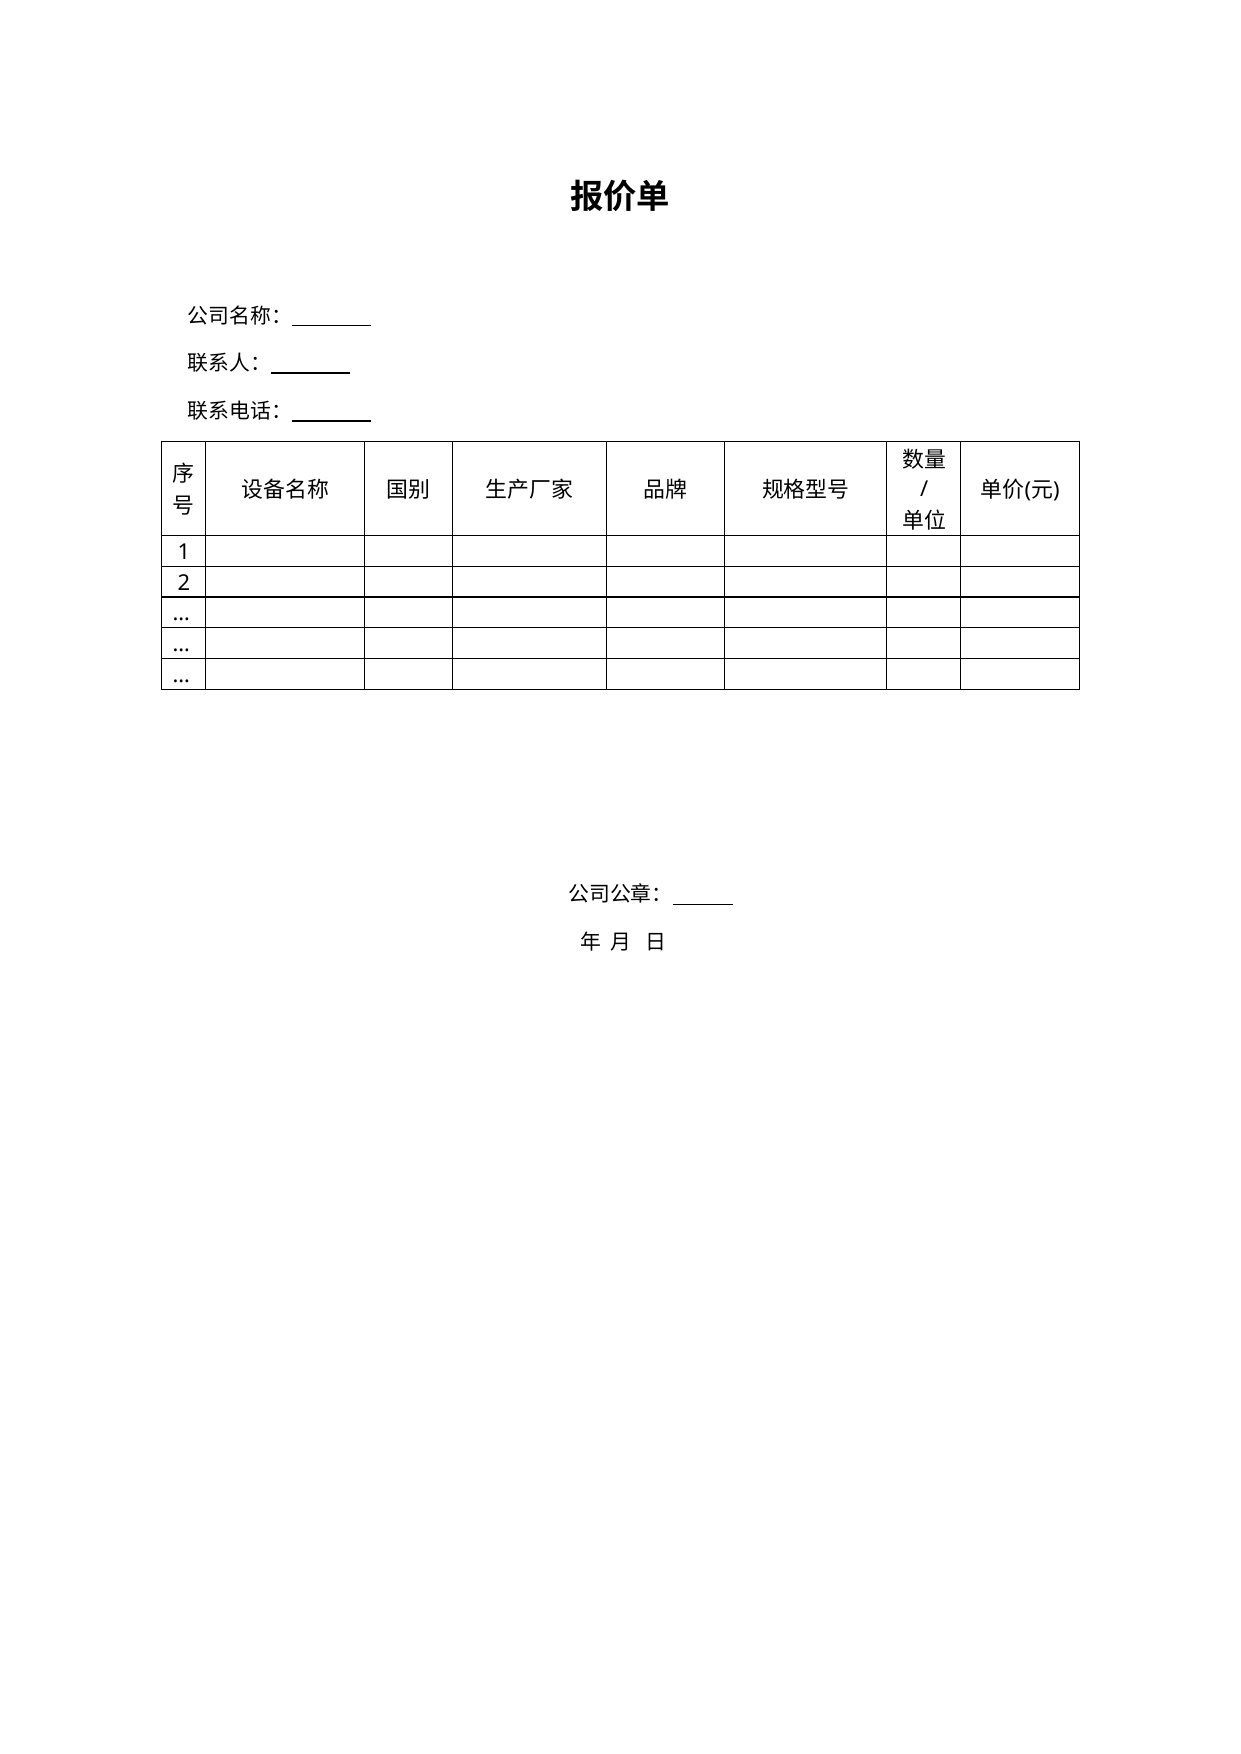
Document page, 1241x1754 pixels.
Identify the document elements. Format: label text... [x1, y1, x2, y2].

table_cell [365, 536, 452, 566]
table_cell [725, 659, 886, 689]
table_cell [453, 628, 606, 658]
table_cell [607, 567, 724, 596]
table_cell … [162, 628, 205, 658]
table_cell [453, 598, 606, 627]
table_cell [453, 536, 606, 566]
table_cell [725, 598, 886, 627]
table_cell [961, 567, 1079, 596]
table_cell [961, 536, 1079, 566]
table_cell [725, 536, 886, 566]
table_header 序号 [162, 442, 205, 535]
table_cell … [162, 598, 205, 627]
table_cell [607, 536, 724, 566]
table_cell 1 [162, 536, 205, 566]
table_cell … [162, 659, 205, 689]
table_cell [365, 567, 452, 596]
table_cell [206, 659, 364, 689]
text 公司名称： [187, 298, 1053, 330]
table_cell [961, 598, 1079, 627]
table_cell [887, 536, 960, 566]
table_cell [206, 628, 364, 658]
table_cell [887, 659, 960, 689]
table_cell [887, 628, 960, 658]
table_cell 2 [162, 567, 205, 596]
table_cell [887, 567, 960, 596]
table_cell [453, 659, 606, 689]
table_header 单价(元) [961, 442, 1079, 535]
table_cell [725, 567, 886, 596]
table_cell [206, 567, 364, 596]
table_header 设备名称 [206, 442, 364, 535]
text 联系人： [187, 345, 1053, 378]
table_cell [206, 536, 364, 566]
table_cell [365, 598, 452, 627]
table_header 品牌 [607, 442, 724, 535]
table_cell [607, 598, 724, 627]
table_header 数量/ 单位 [887, 442, 960, 535]
table_cell [607, 628, 724, 658]
table_cell [365, 628, 452, 658]
table_cell [365, 659, 452, 689]
table_cell [961, 659, 1079, 689]
table_header 规格型号 [725, 442, 886, 535]
table_cell [453, 567, 606, 596]
text 报价单 [186, 162, 1053, 227]
table_header 生产厂家 [453, 442, 606, 535]
table_cell [607, 659, 724, 689]
text 公司公章： [187, 877, 1053, 909]
table_cell [887, 598, 960, 627]
text 联系电话： [187, 393, 1053, 425]
table_header 国别 [365, 442, 452, 535]
table_cell [961, 628, 1079, 658]
table_cell [206, 598, 364, 627]
text 年 月 日 [187, 924, 1053, 957]
table_cell [725, 628, 886, 658]
